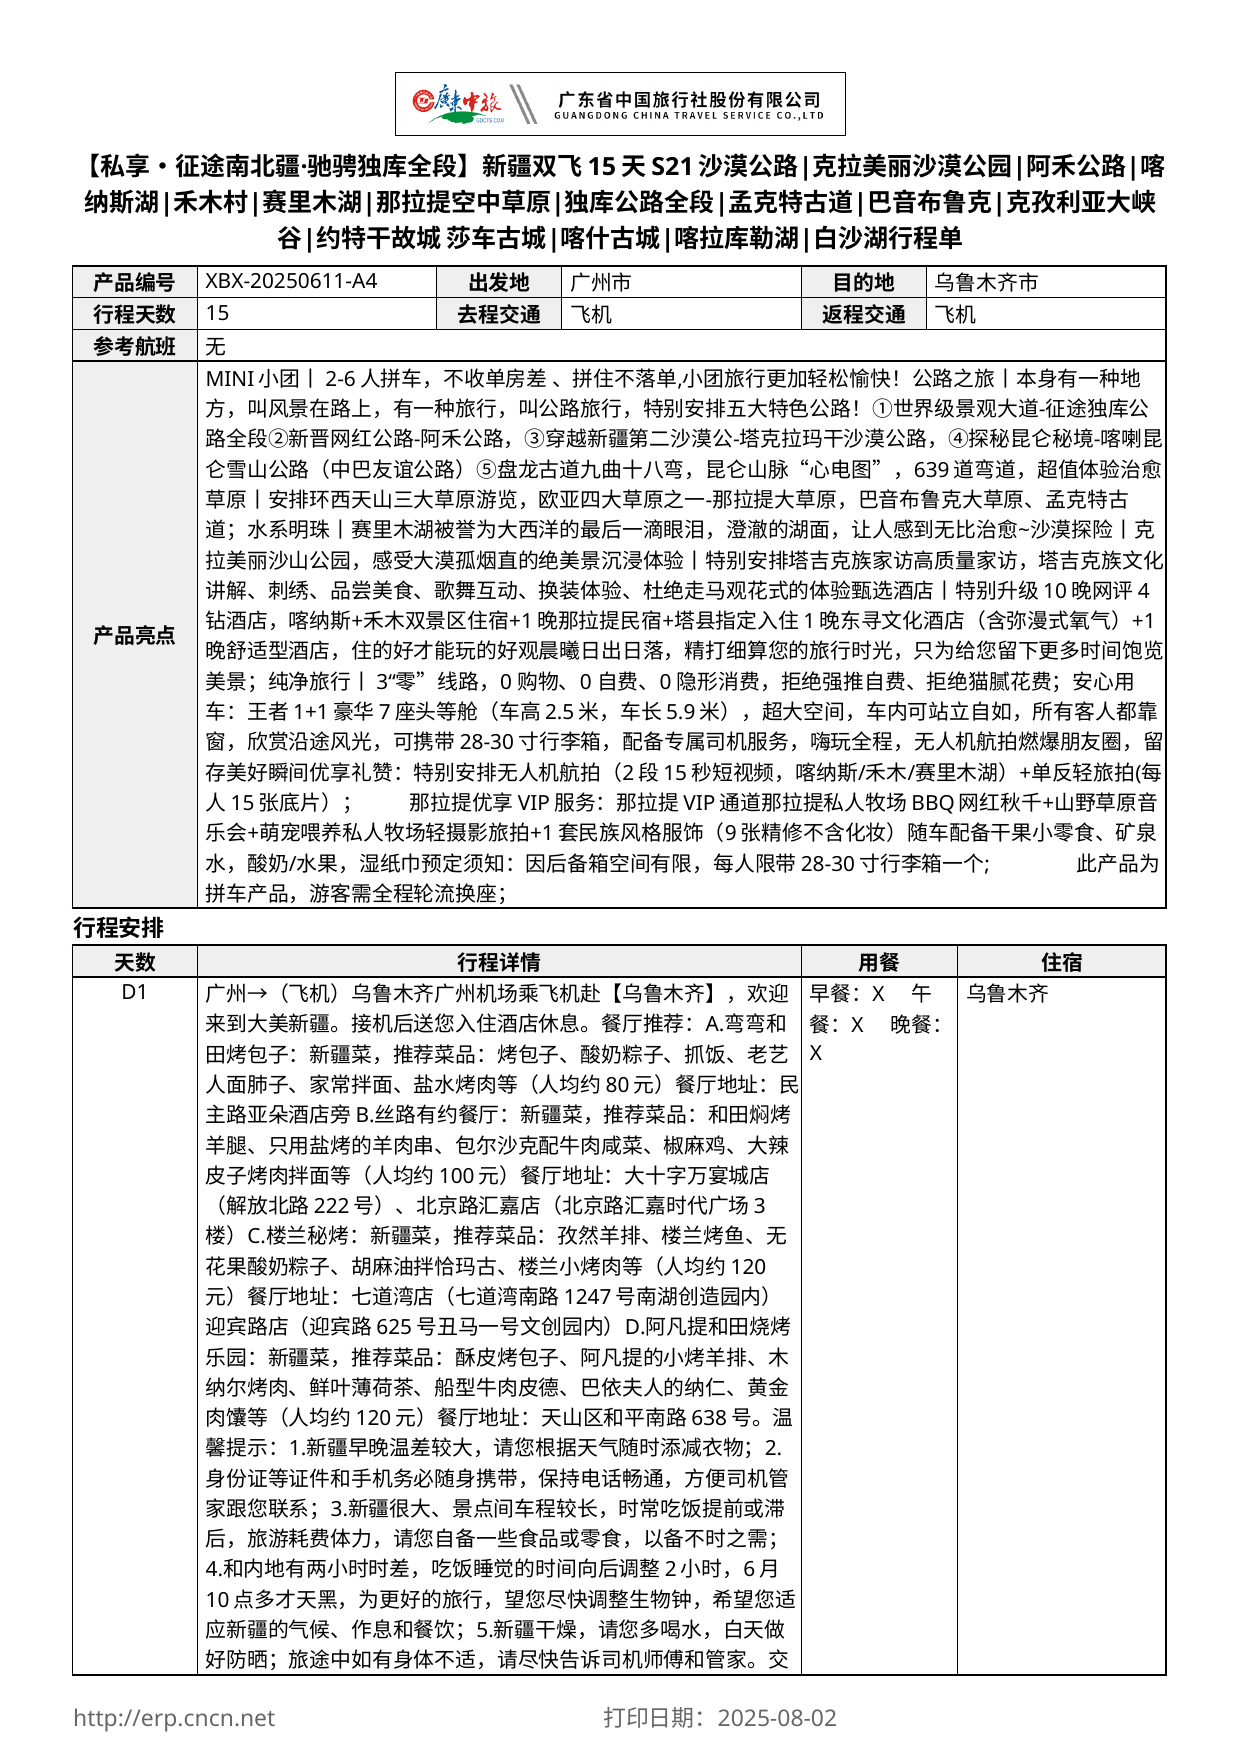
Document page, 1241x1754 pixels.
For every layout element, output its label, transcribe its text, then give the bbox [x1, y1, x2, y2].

table_cell 返程交通 [802, 298, 926, 329]
table_cell 飞机 [562, 298, 801, 329]
table_header 天数 [73, 946, 197, 976]
text 【私享•征途南北疆·驰骋独库全段】新疆双飞15天S21沙漠公路|克拉美丽沙漠公园|阿禾公路|喀纳斯湖|禾木村|赛里木湖|那拉提空中草原|独库公路全段|孟克特古道|巴音布鲁克|克孜利亚大峡谷|约特干故城 莎车古城|喀什古城|喀拉库勒湖|白沙湖行程单 [73, 146, 1167, 255]
table_header 乌鲁木齐市 [927, 267, 1165, 297]
table_cell 去程交通 [437, 298, 561, 329]
picture [396, 73, 845, 135]
table_header 出发地 [437, 267, 561, 297]
table_header 目的地 [802, 267, 926, 297]
table_header 住宿 [958, 946, 1165, 976]
table_cell D1 [73, 978, 197, 1674]
table_cell MINI小团丨2-6人拼车，不收单房差 、拼住不落单,小团旅行更加轻松愉快！ [198, 362, 1165, 907]
table_header 广州市 [562, 267, 801, 297]
table_header 用餐 [802, 946, 957, 976]
table_cell 早餐：X 午餐：X 晚餐：X [802, 978, 957, 1674]
table_cell 行程天数 [73, 298, 197, 329]
table_cell 广州→（飞机）乌鲁木齐 [198, 978, 801, 1674]
table_header XBX-20250611-A4 [198, 267, 436, 297]
text 行程安排 [73, 910, 1167, 943]
table_cell 15 [198, 298, 436, 329]
table_header 产品编号 [73, 267, 197, 297]
table_cell 参考航班 [73, 330, 197, 360]
table_cell 产品亮点 [73, 362, 197, 907]
table_cell 飞机 [927, 298, 1165, 329]
table_header 行程详情 [198, 946, 801, 976]
table_cell 无 [198, 330, 1165, 360]
table_cell 乌鲁木齐 [958, 978, 1165, 1674]
